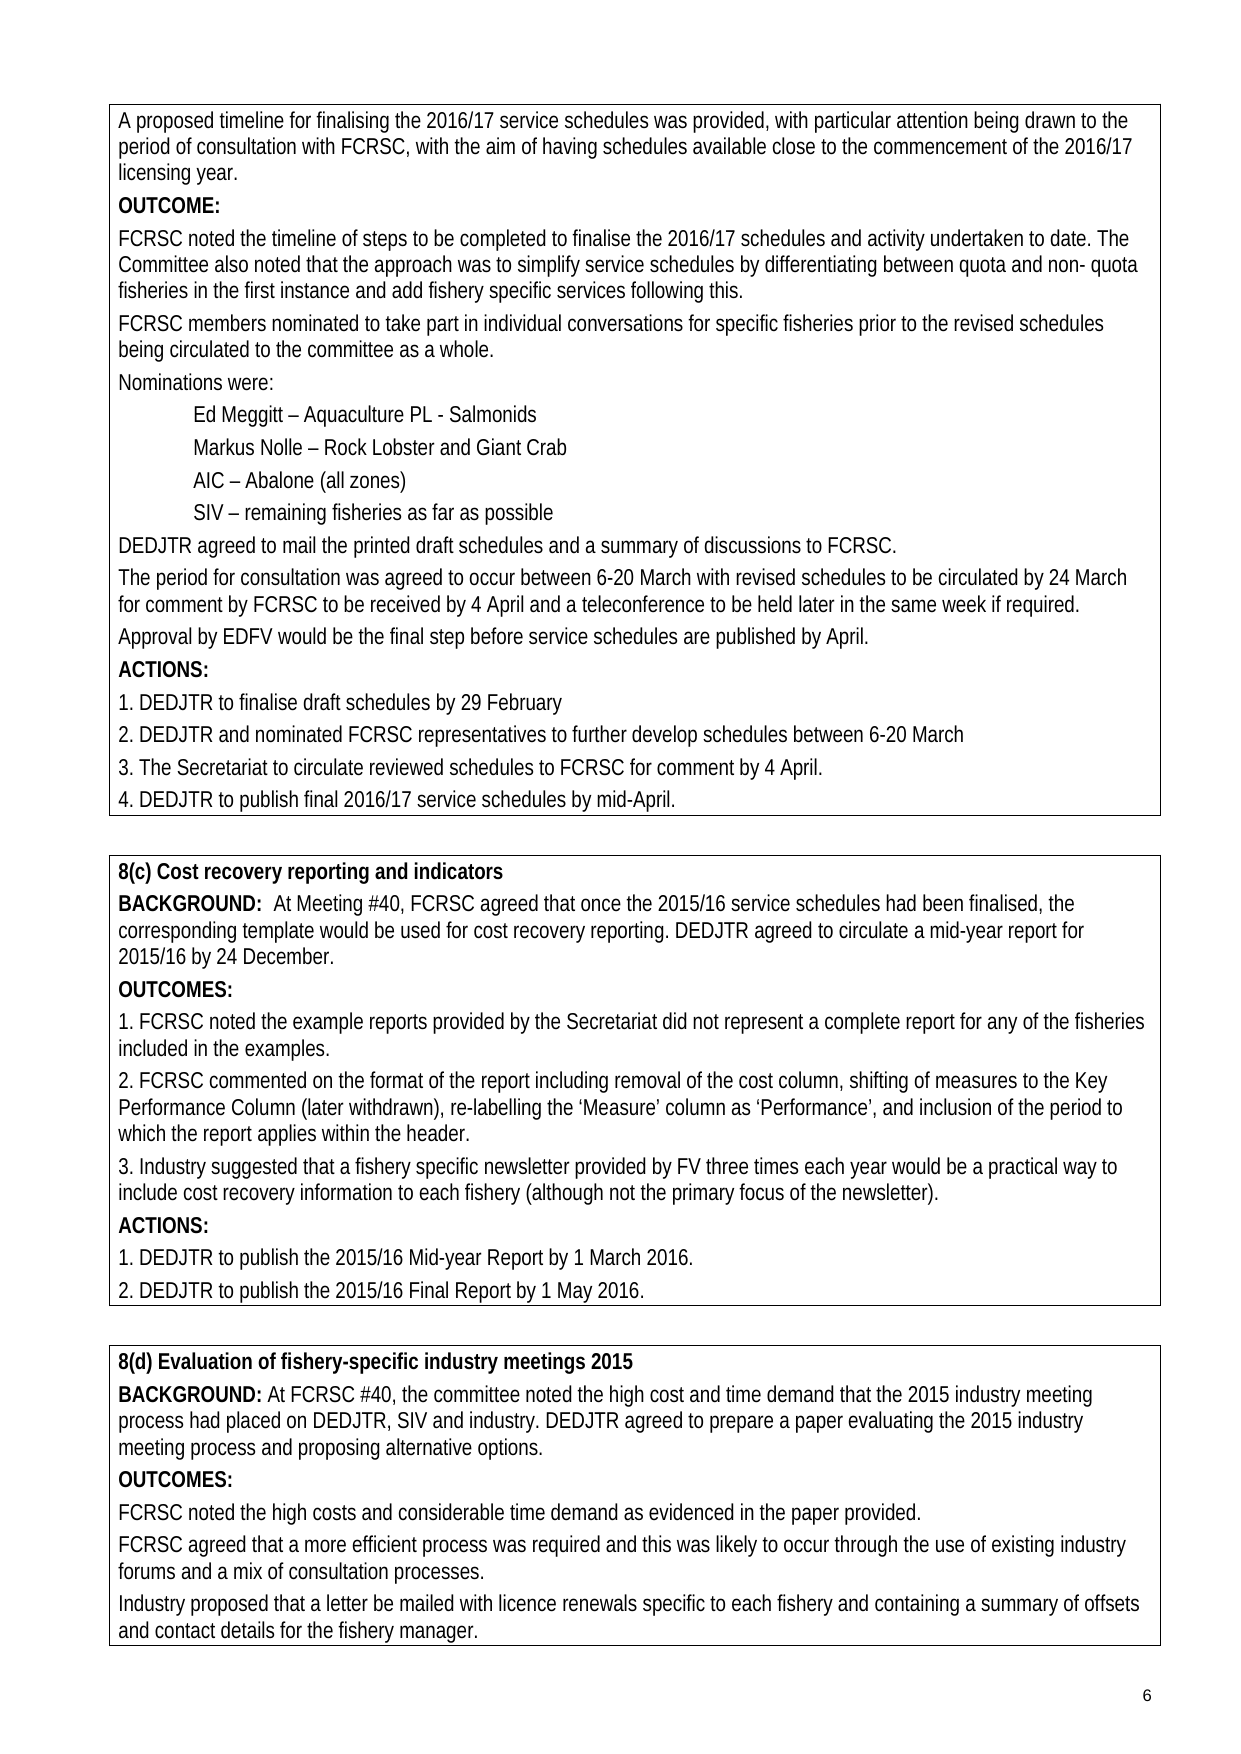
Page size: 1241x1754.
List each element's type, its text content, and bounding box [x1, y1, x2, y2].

text A proposed timeline for finalising the 2016/17 service schedules was provided, with particular attention being drawn to the period of consultation with FCRSC, with the aim of having schedules available close to the commencement of the 2016/17 licensing year. [110, 105, 1160, 186]
text Markus Nolle – Rock Lobster and Giant Crab [110, 431, 1160, 460]
text FCRSC agreed that a more efficient process was required and this was likely to occur through the use of existing industry forums and a mix of consultation processes. [110, 1528, 1160, 1584]
text ACTIONS: [110, 1208, 1160, 1238]
text AIC – Abalone (all zones) [110, 463, 1160, 493]
text Approval by EDFV would be the final step before service schedules are published by April. [110, 620, 1160, 650]
text OUTCOME: [110, 189, 1160, 218]
text OUTCOMES: [110, 1463, 1160, 1492]
text 2. FCRSC commented on the format of the report including removal of the cost column, shifting of measures to the Key Performance Column (later withdrawn), re-labelling the ‘Measure’ column as ‘Performance’, and inclusion of the period to which the report applies within the header. [110, 1064, 1160, 1146]
text Industry proposed that a letter be mailed with licence renewals specific to each fishery and containing a summary of offsets and contact details for the fishery manager. [110, 1587, 1160, 1645]
text 1. DEDJTR to publish the 2015/16 Mid-year Report by 1 March 2016. [110, 1241, 1160, 1271]
text OUTCOMES: [110, 973, 1160, 1002]
text DEDJTR agreed to mail the printed draft schedules and a summary of discussions to FCRSC. [110, 529, 1160, 558]
text The period for consultation was agreed to occur between 6-20 March with revised schedules to be circulated by 24 March for comment by FCRSC to be received by 4 April and a teleconference to be held later in the same week if required. [110, 561, 1160, 617]
text 8(d) Evaluation of fishery-specific industry meetings 2015 [110, 1346, 1160, 1374]
text 2. DEDJTR and nominated FCRSC representatives to further develop schedules between 6-20 March [110, 718, 1160, 747]
text Nominations were: [110, 366, 1160, 395]
text 1. DEDJTR to finalise draft schedules by 29 February [110, 685, 1160, 715]
text 2. DEDJTR to publish the 2015/16 Final Report by 1 May 2016. [110, 1274, 1160, 1305]
text FCRSC members nominated to take part in individual conversations for specific fisheries prior to the revised schedules being circulated to the committee as a whole. [110, 307, 1160, 362]
text Ed Meggitt – Aquaculture PL - Salmonids [110, 398, 1160, 428]
text BACKGROUND: At Meeting #40, FCRSC agreed that once the 2015/16 service schedules had been finalised, the corresponding template would be used for cost recovery reporting. DEDJTR agreed to circulate a mid-year report for 2015/16 by 24 December. [110, 887, 1160, 969]
text FCRSC noted the timeline of steps to be completed to finalise the 2016/17 schedules and activity undertaken to date. The Committee also noted that the approach was to simplify service schedules by differentiating between quota and non- quota fisheries in the first instance and add fishery specific services following this. [110, 221, 1160, 303]
text BACKGROUND: At FCRSC #40, the committee noted the high cost and time demand that the 2015 industry meeting process had placed on DEDJTR, SIV and industry. DEDJTR agreed to prepare a paper evaluating the 2015 industry meeting process and proposing alternative options. [110, 1378, 1160, 1460]
text 3. The Secretariat to circulate reviewed schedules to FCRSC for comment by 4 April. [110, 751, 1160, 780]
text 8(c) Cost recovery reporting and indicators [110, 856, 1160, 884]
text 4. DEDJTR to publish final 2016/17 service schedules by mid-April. [110, 783, 1160, 815]
text 1. FCRSC noted the example reports provided by the Secretariat did not represent a complete report for any of the fisheries included in the examples. [110, 1005, 1160, 1061]
text 3. Industry suggested that a fishery specific newsletter provided by FV three times each year would be a practical way to include cost recovery information to each fishery (although not the primary focus of the newsletter). [110, 1149, 1160, 1205]
text ACTIONS: [110, 653, 1160, 682]
text FCRSC noted the high costs and considerable time demand as evidenced in the paper provided. [110, 1496, 1160, 1525]
text SIV – remaining fisheries as far as possible [110, 496, 1160, 526]
